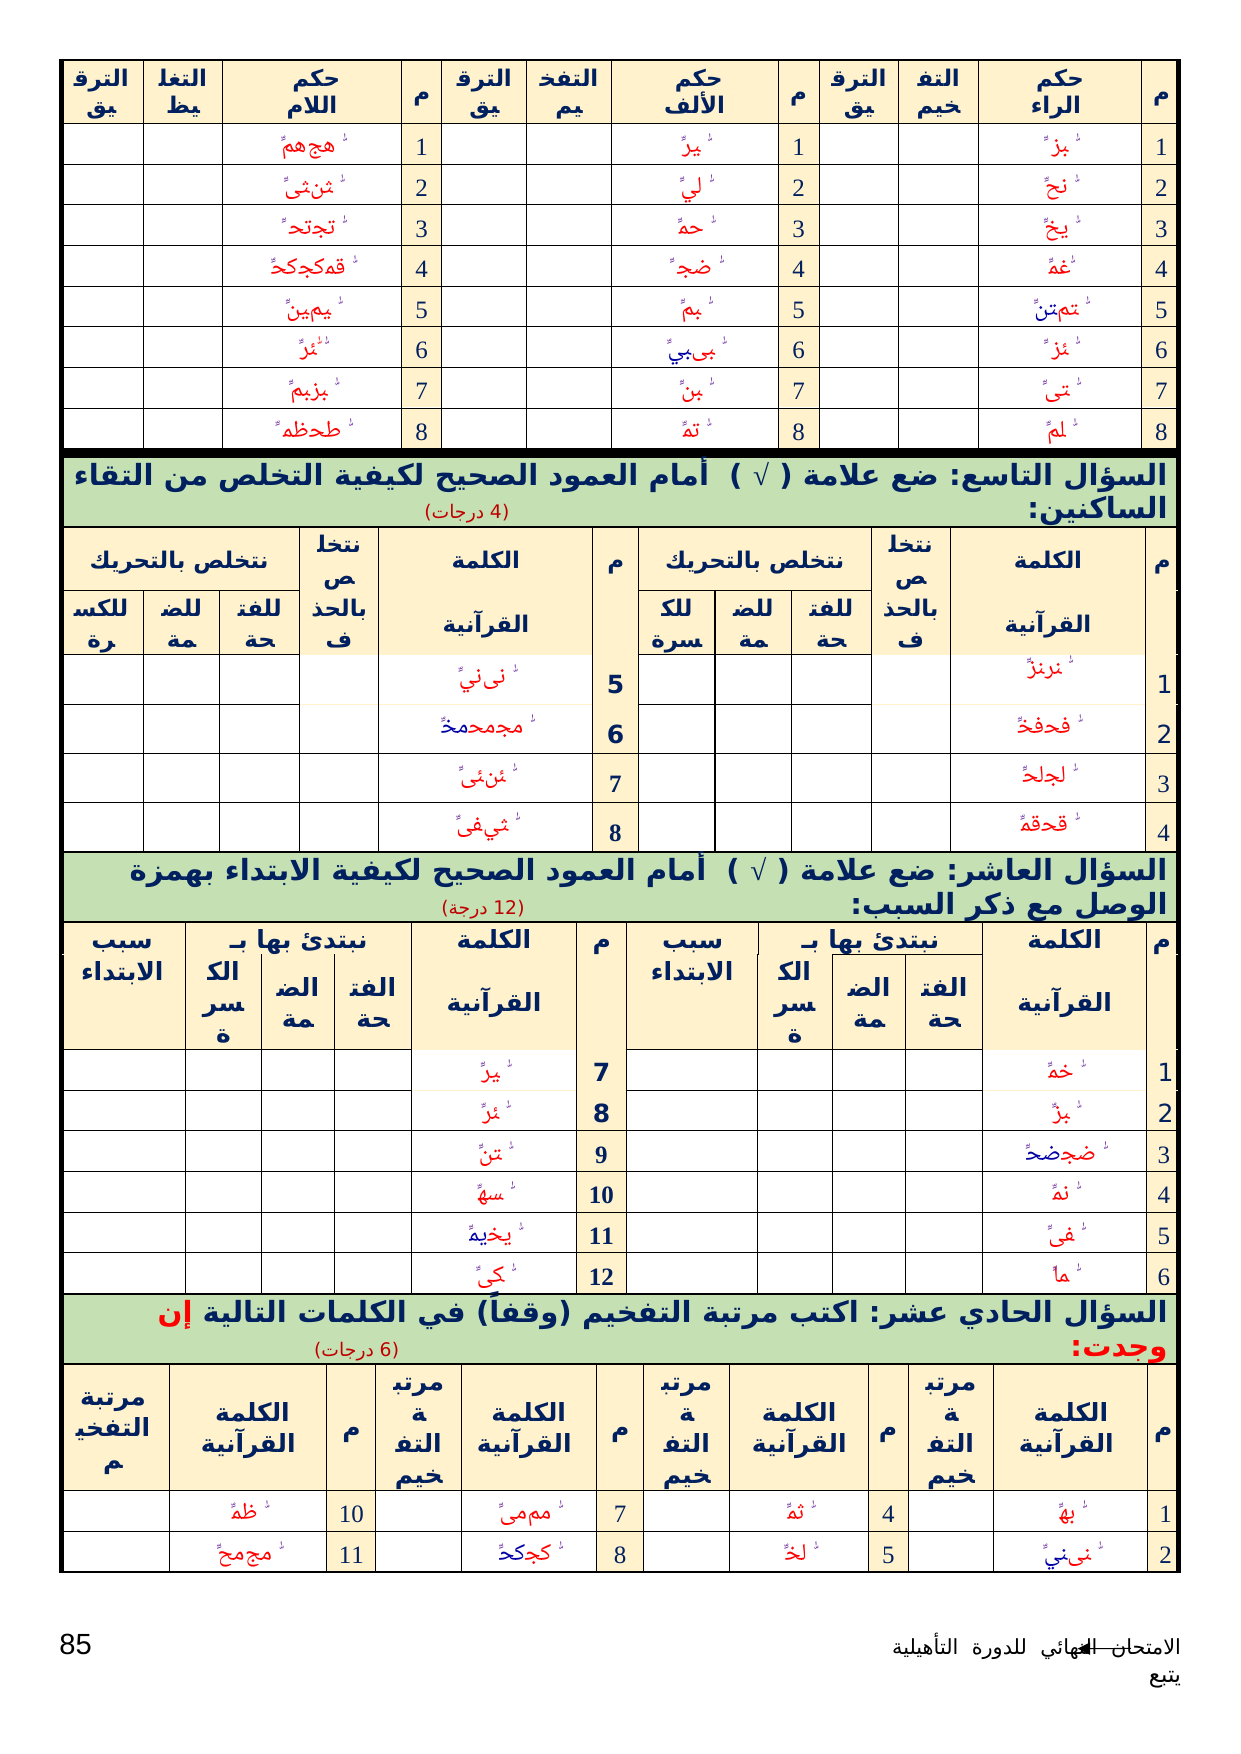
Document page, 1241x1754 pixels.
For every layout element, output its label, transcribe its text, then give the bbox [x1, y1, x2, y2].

table_cell [820, 124, 898, 164]
table_cell [527, 287, 611, 326]
table_cell [144, 124, 222, 164]
table_cell [144, 754, 219, 802]
table_cell [442, 246, 526, 286]
table_cell [612, 327, 778, 367]
table_cell [442, 327, 526, 367]
table_cell [64, 1172, 185, 1212]
table_cell [899, 287, 978, 326]
table_cell السؤال التاسع: ضع علامة ( √ ) أمام العمود الصحيح لكيفية التخلص من التقاء الساكنين: (4 درجات) [64, 458, 1176, 526]
table_cell [442, 409, 526, 448]
table_cell [144, 409, 222, 448]
table_cell [820, 409, 898, 448]
table_cell [223, 409, 401, 448]
table_cell [170, 1532, 326, 1571]
table_cell [64, 287, 143, 326]
table_cell [612, 287, 778, 326]
table_cell [64, 409, 143, 448]
table_cell [442, 368, 526, 408]
table_cell [144, 205, 222, 245]
table_cell [64, 205, 143, 245]
table_cell [983, 1253, 1146, 1293]
table_cell [186, 1172, 261, 1212]
table_cell [64, 1131, 185, 1171]
table_cell [983, 1131, 1146, 1171]
table_cell [612, 124, 778, 164]
table_cell [979, 287, 1141, 326]
table_cell [899, 205, 978, 245]
table_cell [144, 287, 222, 326]
table_cell [820, 165, 898, 204]
table_cell [262, 1213, 334, 1252]
table_cell [144, 803, 219, 851]
table_cell [64, 1213, 185, 1252]
table_cell [527, 327, 611, 367]
table_cell [442, 124, 526, 164]
table_cell [527, 205, 611, 245]
table_cell [223, 327, 401, 367]
table_cell [820, 287, 898, 326]
table_cell [820, 246, 898, 286]
table_cell [223, 287, 401, 326]
table_cell [979, 327, 1141, 367]
table_cell [951, 754, 1145, 802]
table_cell [527, 124, 611, 164]
table_cell [442, 287, 526, 326]
table_cell [979, 246, 1141, 286]
table_cell [170, 1491, 326, 1531]
table_cell [612, 409, 778, 448]
table_cell [64, 1532, 169, 1571]
table_cell [64, 327, 143, 367]
table_cell [951, 803, 1145, 851]
table_cell [262, 1172, 334, 1212]
table_cell السؤال الحادي عشر: اكتب مرتبة التفخيم (وقفاً) في الكلمات التالية إن وجدت: (6 درجات) [64, 1295, 1176, 1363]
table_cell [442, 165, 526, 204]
table_cell [872, 803, 950, 851]
table_cell [612, 165, 778, 204]
table_cell [899, 124, 978, 164]
table_cell [820, 368, 898, 408]
table_cell [899, 368, 978, 408]
table_cell [979, 205, 1141, 245]
table_cell [64, 1491, 169, 1531]
table_cell [612, 205, 778, 245]
table_cell [527, 368, 611, 408]
table_cell [612, 246, 778, 286]
table_cell [223, 165, 401, 204]
table_cell [223, 368, 401, 408]
table_cell [186, 1253, 261, 1293]
table_cell [442, 205, 526, 245]
table_cell [64, 803, 143, 851]
table_cell [979, 165, 1141, 204]
table_cell [527, 246, 611, 286]
table_cell [223, 246, 401, 286]
table_cell [64, 246, 143, 286]
table_cell [144, 327, 222, 367]
table_cell [909, 1491, 993, 1531]
table_cell [820, 327, 898, 367]
table_cell [979, 368, 1141, 408]
table_cell [527, 165, 611, 204]
table_cell [64, 754, 143, 802]
table_cell [899, 409, 978, 448]
table_cell [64, 368, 143, 408]
table_cell [223, 205, 401, 245]
table_cell [612, 368, 778, 408]
table_cell [994, 1491, 1147, 1531]
table_cell [186, 1131, 261, 1171]
table_cell [899, 246, 978, 286]
table_cell [186, 1213, 261, 1252]
table_cell [994, 1532, 1147, 1571]
table_cell [223, 124, 401, 164]
table_cell [909, 1532, 993, 1571]
table_cell [527, 409, 611, 448]
table_cell [872, 754, 950, 802]
table_cell [979, 124, 1141, 164]
table_cell [64, 124, 143, 164]
table_cell [64, 165, 143, 204]
table_cell [64, 1253, 185, 1293]
table_cell [983, 1172, 1146, 1212]
table_cell [983, 1213, 1146, 1252]
table_cell [144, 165, 222, 204]
table_cell [979, 409, 1141, 448]
table_cell [262, 1131, 334, 1171]
table_cell [899, 165, 978, 204]
table_cell السؤال العاشر: ضع علامة ( √ ) أمام العمود الصحيح لكيفية الابتداء بهمزة الوصل مع ذكر السبب: (12 درجة) [64, 853, 1176, 921]
table_cell [262, 1253, 334, 1293]
table_cell [144, 368, 222, 408]
table_cell [820, 205, 898, 245]
table_cell [144, 246, 222, 286]
table_cell [899, 327, 978, 367]
